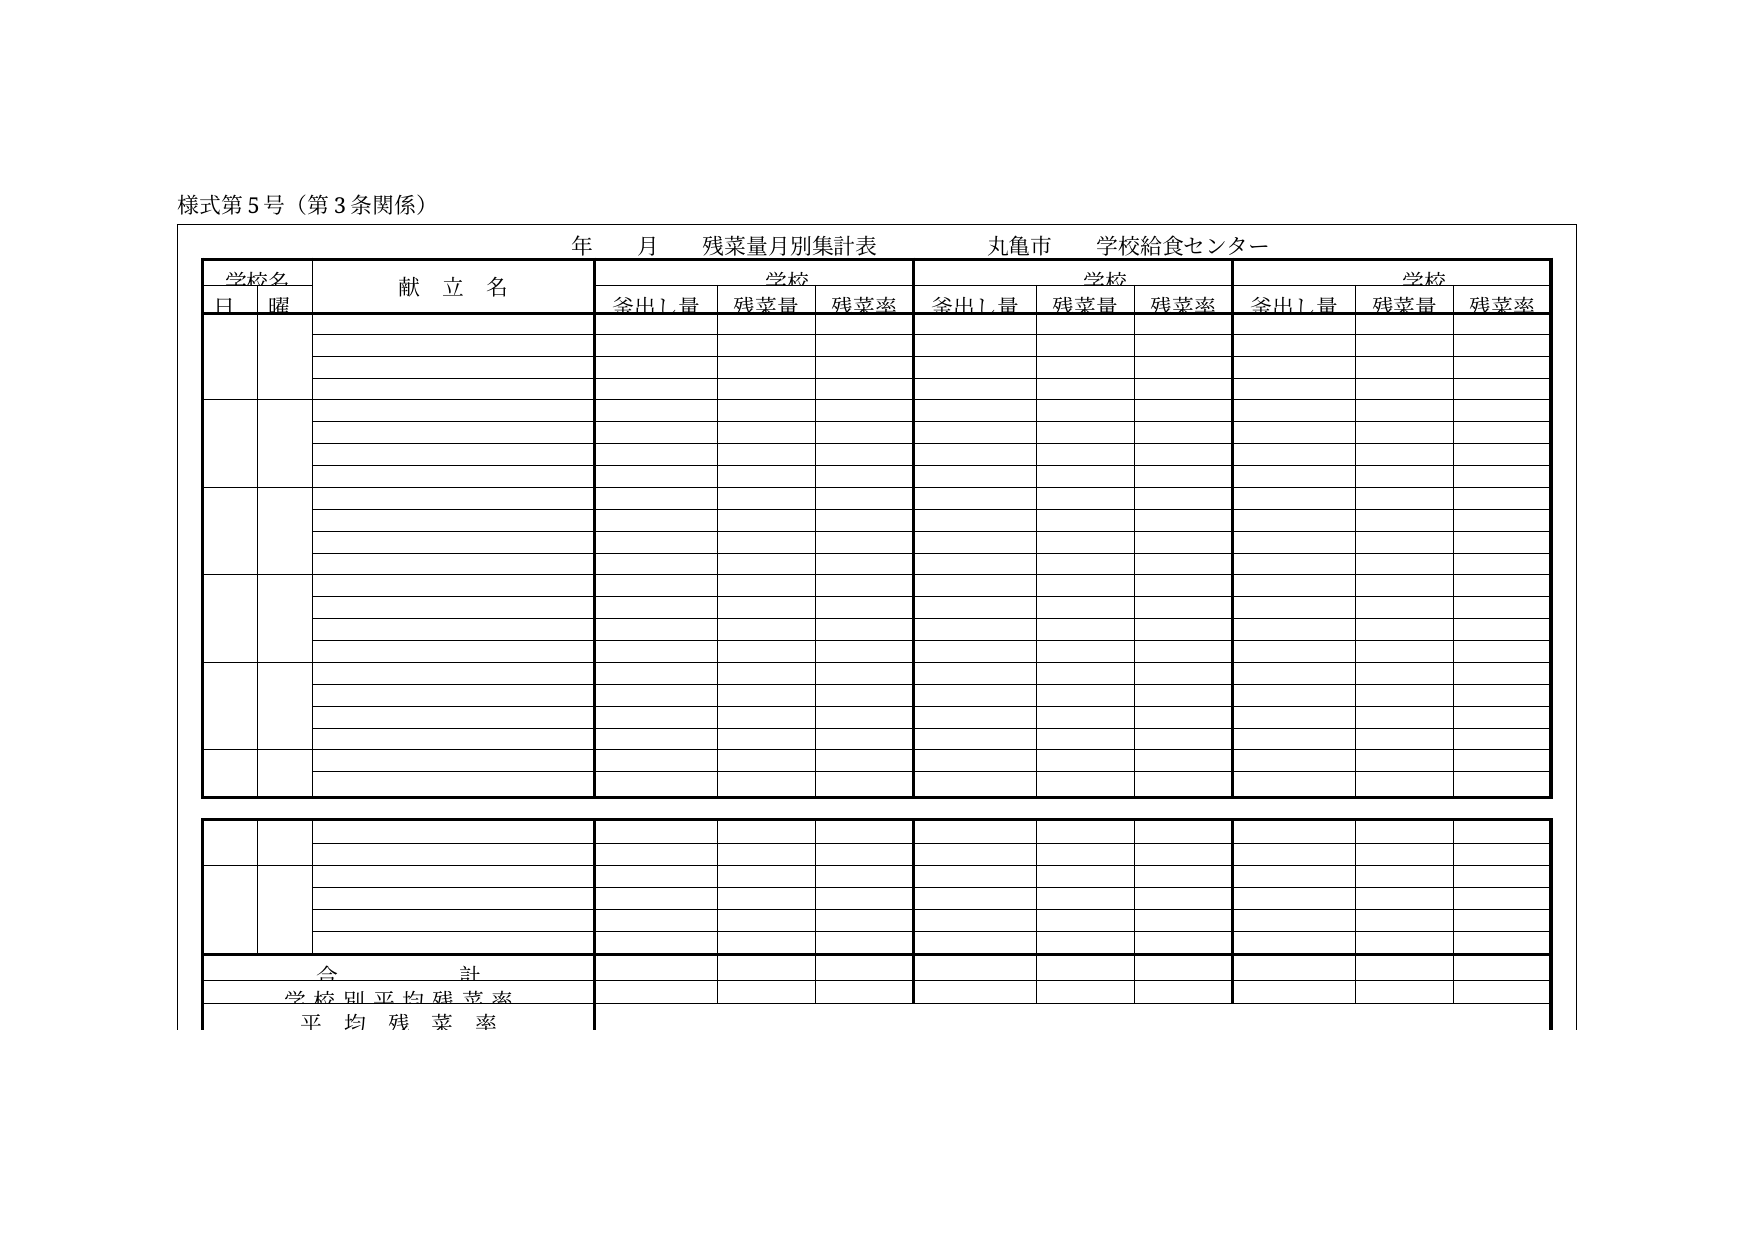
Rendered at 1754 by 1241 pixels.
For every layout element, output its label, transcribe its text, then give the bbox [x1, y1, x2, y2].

table_cell [1037, 821, 1134, 843]
table_cell [718, 575, 815, 596]
table_cell [915, 772, 1036, 796]
table_cell [1234, 444, 1355, 465]
table_cell [1234, 821, 1355, 843]
table_cell [1454, 910, 1549, 931]
table_cell [178, 258, 201, 285]
table_cell [313, 335, 593, 356]
table_cell [178, 980, 201, 1002]
table_cell [204, 684, 257, 706]
table_cell [816, 466, 912, 487]
table_cell [1553, 443, 1576, 465]
table_cell [1553, 662, 1576, 684]
table_cell [1553, 465, 1576, 487]
table_cell [1356, 400, 1453, 421]
table_cell [718, 641, 815, 662]
text 様式第5号（第3条関係） [177, 185, 1577, 224]
table_cell [1356, 729, 1453, 749]
table_cell [1037, 663, 1134, 684]
table_cell [1356, 444, 1453, 465]
table_cell [1553, 1003, 1576, 1029]
table_cell [915, 685, 1036, 706]
table_cell [718, 619, 815, 640]
table_cell [1356, 641, 1453, 662]
table_cell [1234, 379, 1355, 399]
table_cell [1234, 422, 1355, 443]
table_cell [1037, 466, 1134, 487]
table_cell [178, 285, 201, 312]
table_cell [915, 422, 1036, 443]
table_cell [816, 575, 912, 596]
table_cell [1234, 641, 1355, 662]
table_cell [816, 866, 912, 887]
table_cell [313, 357, 593, 377]
table_cell [596, 335, 717, 356]
table_cell [313, 379, 593, 399]
table_cell [313, 400, 593, 421]
table_cell [258, 596, 312, 618]
table_cell [1234, 488, 1355, 509]
table_cell [1553, 771, 1576, 796]
table_cell [915, 956, 1036, 979]
table_cell [718, 357, 815, 377]
table_cell [1037, 956, 1134, 979]
table_cell [596, 821, 717, 843]
table_cell [816, 729, 912, 749]
table_cell [1553, 509, 1576, 531]
table_cell [596, 510, 717, 531]
table_cell [1234, 400, 1355, 421]
table_cell [1553, 553, 1576, 574]
table_cell [258, 931, 312, 952]
table_cell [1234, 575, 1355, 596]
table_cell [1135, 357, 1231, 377]
table_cell [313, 932, 593, 952]
table_cell [1356, 619, 1453, 640]
table_cell [258, 887, 312, 909]
table_cell [1037, 357, 1134, 377]
table_cell [718, 981, 815, 1002]
table_cell 釜出し量 [915, 286, 1036, 312]
table_cell 残菜率 [1135, 286, 1231, 312]
table_cell [313, 315, 593, 334]
table_cell [1037, 444, 1134, 465]
table_cell [1135, 729, 1231, 749]
table_cell [718, 821, 815, 843]
table_cell [1356, 422, 1453, 443]
table_cell [1234, 910, 1355, 931]
table_cell [1356, 821, 1453, 843]
table_cell [1135, 532, 1231, 552]
table_cell [718, 400, 815, 421]
table_cell 学校名 [204, 261, 312, 285]
table_cell [816, 956, 912, 979]
table_cell [915, 750, 1036, 771]
table_cell [596, 444, 717, 465]
table_cell [1454, 707, 1549, 727]
table_cell [1234, 956, 1355, 979]
table_cell [178, 509, 201, 531]
table_cell [178, 728, 201, 749]
table_cell [1135, 956, 1231, 979]
table_cell [178, 443, 201, 465]
table_cell [1454, 400, 1549, 421]
table_cell 残菜量 [1037, 286, 1134, 312]
table_cell [1135, 488, 1231, 509]
table_cell [1454, 685, 1549, 706]
table_cell [596, 707, 717, 727]
table_cell [1037, 981, 1134, 1002]
table_cell [816, 707, 912, 727]
table_cell [258, 821, 312, 843]
table_cell [178, 334, 201, 356]
table_cell [178, 749, 201, 771]
table_cell [596, 554, 717, 574]
table_cell [204, 334, 257, 356]
table_cell [178, 465, 201, 487]
table_cell 献立名 [313, 261, 593, 312]
table_cell [595, 799, 717, 818]
table_cell [178, 953, 201, 979]
table_cell [596, 400, 717, 421]
table_cell [1454, 956, 1549, 979]
table_cell [1356, 707, 1453, 727]
table_cell [1135, 932, 1231, 952]
table_cell [1135, 554, 1231, 574]
table_cell [1454, 444, 1549, 465]
table_cell [258, 618, 312, 640]
table_cell [1234, 772, 1355, 796]
table_cell [816, 932, 912, 952]
table_cell [204, 421, 257, 443]
table_cell [1234, 619, 1355, 640]
table_cell [915, 619, 1036, 640]
table_cell [1454, 844, 1549, 865]
table_cell [1454, 575, 1549, 596]
table_cell [1356, 532, 1453, 552]
table_cell [258, 553, 312, 574]
table_cell [915, 866, 1036, 887]
table_cell [915, 707, 1036, 727]
table_cell [718, 422, 815, 443]
table_cell [313, 707, 593, 727]
table_cell [1454, 981, 1549, 1002]
table_cell [1454, 1004, 1549, 1029]
table_cell [915, 729, 1036, 749]
table_cell [258, 750, 312, 771]
table_cell 学校 [1234, 261, 1549, 285]
table_cell [1037, 750, 1134, 771]
table_cell [1135, 663, 1231, 684]
table_cell [718, 466, 815, 487]
table_cell [178, 818, 201, 843]
table_cell [178, 553, 201, 574]
table_cell [1454, 335, 1549, 356]
table_cell [1356, 466, 1453, 487]
table_cell [1356, 956, 1453, 979]
table_cell [258, 706, 312, 727]
table_cell 学校 [915, 261, 1231, 285]
table_cell [1234, 315, 1355, 334]
table_cell [596, 981, 717, 1002]
table_cell [718, 335, 815, 356]
table_cell [1135, 335, 1231, 356]
table_cell [178, 312, 201, 334]
table_cell [1037, 575, 1134, 596]
table_cell [596, 956, 717, 979]
table_cell [596, 422, 717, 443]
table_cell [816, 315, 912, 334]
table_cell [204, 887, 257, 909]
table_cell [1234, 888, 1355, 909]
table_cell [816, 357, 912, 377]
table_cell [1037, 1004, 1134, 1029]
table_cell [1037, 488, 1134, 509]
table_cell [1135, 422, 1231, 443]
table_cell [1553, 818, 1576, 843]
table_cell [816, 910, 912, 931]
table_cell [1551, 796, 1576, 818]
table_cell [258, 663, 312, 684]
table_cell [313, 821, 593, 843]
table_cell [816, 619, 912, 640]
table_cell [1553, 574, 1576, 596]
table_cell [204, 488, 257, 509]
table_cell [178, 596, 201, 618]
table_cell [204, 465, 257, 487]
table_cell [1356, 685, 1453, 706]
table_cell [178, 421, 201, 443]
table_cell [204, 596, 257, 618]
table_cell [1454, 357, 1549, 377]
table_cell [1454, 641, 1549, 662]
table_cell [1553, 749, 1576, 771]
table_cell [1553, 909, 1576, 931]
table_cell [204, 866, 257, 887]
table_cell [1356, 910, 1453, 931]
table_cell [596, 532, 717, 552]
table_cell [258, 799, 312, 818]
table_cell 平均残菜率 [204, 1004, 593, 1029]
table_cell [596, 685, 717, 706]
table_cell [1135, 444, 1231, 465]
table_cell [596, 315, 717, 334]
table_cell [718, 888, 815, 909]
table_cell [178, 399, 201, 421]
table_cell 日 [204, 286, 257, 312]
table_cell [1234, 510, 1355, 531]
table_cell [816, 444, 912, 465]
table_cell [1037, 532, 1134, 552]
table_cell [1135, 379, 1231, 399]
table_cell [1135, 981, 1231, 1002]
table_cell [258, 684, 312, 706]
table_cell [1356, 315, 1453, 334]
table_cell [1135, 821, 1231, 843]
table_cell [1037, 772, 1134, 796]
table_cell [718, 510, 815, 531]
table_cell [204, 771, 257, 796]
table_cell [596, 932, 717, 952]
table_cell [1135, 707, 1231, 727]
table_cell [1454, 888, 1549, 909]
table_cell [1234, 866, 1355, 887]
table_cell [1356, 510, 1453, 531]
table_cell [718, 1004, 815, 1029]
table_cell [816, 597, 912, 618]
table_cell [816, 981, 912, 1002]
table_cell [915, 466, 1036, 487]
table_cell [1553, 258, 1576, 285]
table_cell [1553, 843, 1576, 865]
table_cell [816, 821, 912, 843]
table_cell 釜出し量 [1234, 286, 1355, 312]
table_cell [1234, 335, 1355, 356]
table_cell [1356, 750, 1453, 771]
table_cell [596, 357, 717, 377]
table_cell [204, 443, 257, 465]
table_cell [915, 510, 1036, 531]
table_cell [1135, 772, 1231, 796]
table_cell [1234, 844, 1355, 865]
table_cell 学校別平均残菜率 [204, 981, 593, 1002]
table_cell [258, 728, 312, 749]
table_cell [204, 509, 257, 531]
table_header 年 月 残菜量月別集計表 丸亀市 学校給食センター [178, 225, 1576, 258]
table_cell [1234, 597, 1355, 618]
table_cell 残菜量 [1356, 286, 1453, 312]
table_cell [1553, 953, 1576, 979]
table_cell [718, 707, 815, 727]
table_cell [313, 597, 593, 618]
table_cell [1134, 1004, 1232, 1029]
table_cell [1356, 888, 1453, 909]
table_cell [1454, 510, 1549, 531]
table_cell [258, 640, 312, 662]
table_cell 学校 [596, 261, 912, 285]
table_cell [718, 866, 815, 887]
table_cell [913, 1004, 1037, 1029]
table_cell [313, 866, 593, 887]
table_cell [1356, 335, 1453, 356]
table_cell [915, 444, 1036, 465]
table_cell [1135, 866, 1231, 887]
table_cell [1553, 596, 1576, 618]
table_cell [178, 618, 201, 640]
table_cell [915, 575, 1036, 596]
table_cell [596, 575, 717, 596]
table_cell [1356, 488, 1453, 509]
table_cell [915, 844, 1036, 865]
table_cell [596, 910, 717, 931]
table_cell [1135, 619, 1231, 640]
table_cell [1037, 910, 1134, 931]
table_cell [915, 532, 1036, 552]
table_cell [718, 750, 815, 771]
table_cell [816, 772, 912, 796]
table_cell [258, 509, 312, 531]
table_cell 残菜率 [816, 286, 912, 312]
table_cell [1356, 866, 1453, 887]
table_cell [1454, 932, 1549, 952]
table_cell [816, 532, 912, 552]
table_cell [178, 574, 201, 596]
table_cell [178, 909, 201, 931]
table_cell [816, 844, 912, 865]
table_cell [1037, 866, 1134, 887]
table_cell [596, 729, 717, 749]
table_cell 釜出し量 [596, 286, 717, 312]
table_cell [1232, 799, 1356, 818]
table_cell [1454, 315, 1549, 334]
table_cell [203, 799, 257, 818]
table_cell [313, 619, 593, 640]
table_cell [1553, 334, 1576, 356]
table_cell [258, 575, 312, 596]
table_cell [1454, 488, 1549, 509]
table_cell [1037, 597, 1134, 618]
table_cell [1356, 1004, 1453, 1029]
table_cell 曜 [258, 286, 312, 312]
table_cell [178, 887, 201, 909]
table_cell 合計 [204, 956, 593, 979]
table_cell [1037, 888, 1134, 909]
table_cell [1454, 729, 1549, 749]
table_cell [718, 532, 815, 552]
table_cell [313, 575, 593, 596]
table_cell [1234, 357, 1355, 377]
table_cell [596, 619, 717, 640]
table_cell [258, 334, 312, 356]
table_cell [1234, 932, 1355, 952]
table_cell [1553, 618, 1576, 640]
table_cell [1135, 400, 1231, 421]
table_cell [1553, 887, 1576, 909]
table_cell [1135, 685, 1231, 706]
table_cell [816, 400, 912, 421]
table_cell [596, 750, 717, 771]
table_cell [1234, 532, 1355, 552]
table_cell [258, 488, 312, 509]
table_cell [1553, 728, 1576, 749]
table_cell [1553, 865, 1576, 887]
table_cell [915, 335, 1036, 356]
table_cell [313, 444, 593, 465]
table_cell [204, 663, 257, 684]
table_cell [313, 554, 593, 574]
table_cell [258, 866, 312, 887]
table_cell [1356, 663, 1453, 684]
table_cell [258, 421, 312, 443]
table_cell [204, 356, 257, 377]
table_cell [1135, 641, 1231, 662]
table_cell [1135, 597, 1231, 618]
table_cell [1037, 799, 1134, 818]
table_cell [1037, 641, 1134, 662]
table_cell [1454, 619, 1549, 640]
table_cell [915, 932, 1036, 952]
table_cell [718, 685, 815, 706]
table_cell [204, 315, 257, 334]
table_cell [1553, 931, 1576, 952]
table_cell [1356, 575, 1453, 596]
table_cell [816, 379, 912, 399]
table_cell [313, 510, 593, 531]
table_cell [258, 400, 312, 421]
table_cell [915, 379, 1036, 399]
table_cell [915, 821, 1036, 843]
table_cell [815, 799, 913, 818]
table_cell [718, 663, 815, 684]
table_cell [312, 799, 594, 818]
table_cell [1037, 335, 1134, 356]
table_cell [1135, 844, 1231, 865]
table_cell [178, 356, 201, 377]
table_cell [1553, 312, 1576, 334]
table_cell [1234, 981, 1355, 1002]
table_cell [1135, 510, 1231, 531]
table_cell [1356, 844, 1453, 865]
table_cell [178, 684, 201, 706]
table_cell [816, 641, 912, 662]
table_cell [1454, 750, 1549, 771]
table_cell [915, 554, 1036, 574]
table_cell [313, 641, 593, 662]
table_cell [1454, 597, 1549, 618]
table_cell [258, 378, 312, 399]
table_cell [1553, 640, 1576, 662]
table_cell [1037, 729, 1134, 749]
table_cell [1553, 399, 1576, 421]
table_cell [816, 335, 912, 356]
table_cell [596, 379, 717, 399]
table_cell [915, 663, 1036, 684]
table_cell [596, 772, 717, 796]
table_cell [1134, 799, 1232, 818]
table_cell [915, 910, 1036, 931]
table_cell [1037, 685, 1134, 706]
table_cell [178, 796, 203, 818]
table_cell [313, 663, 593, 684]
table_cell 残菜率 [1454, 286, 1549, 312]
table_cell [915, 400, 1036, 421]
table_cell [1553, 531, 1576, 552]
table_cell [258, 465, 312, 487]
table_cell [1454, 799, 1551, 818]
table_cell [1037, 932, 1134, 952]
table_cell [204, 728, 257, 749]
table_cell [1454, 772, 1549, 796]
table_cell [596, 663, 717, 684]
table_cell [815, 1004, 913, 1029]
table_cell [313, 466, 593, 487]
table_cell [313, 685, 593, 706]
table_cell [313, 729, 593, 749]
table_cell [1037, 379, 1134, 399]
table_cell [596, 1004, 717, 1029]
table_cell [596, 844, 717, 865]
table_cell [1135, 315, 1231, 334]
table_cell [718, 799, 815, 818]
table_cell [178, 706, 201, 727]
table_cell [1356, 799, 1453, 818]
table_cell [1553, 980, 1576, 1002]
table_cell [178, 843, 201, 865]
table_cell [718, 772, 815, 796]
table_cell [915, 315, 1036, 334]
table_cell [1454, 554, 1549, 574]
table_cell [1135, 910, 1231, 931]
table_cell [1135, 575, 1231, 596]
table_cell [718, 932, 815, 952]
table_cell [313, 888, 593, 909]
table_cell [596, 866, 717, 887]
table_cell [816, 488, 912, 509]
table_cell [204, 706, 257, 727]
table_cell [596, 488, 717, 509]
table_cell [816, 422, 912, 443]
table_cell [258, 315, 312, 334]
table_cell [1553, 684, 1576, 706]
table_cell [596, 641, 717, 662]
table_cell [204, 618, 257, 640]
table_cell [1553, 421, 1576, 443]
table_cell [178, 662, 201, 684]
table_cell [913, 799, 1037, 818]
table_cell [1454, 466, 1549, 487]
table_cell [204, 640, 257, 662]
table_cell 残菜量 [718, 286, 815, 312]
table_cell [1234, 750, 1355, 771]
table_cell [1356, 981, 1453, 1002]
table_cell [258, 443, 312, 465]
table_cell [718, 597, 815, 618]
table_cell [1454, 821, 1549, 843]
table_cell [178, 640, 201, 662]
table_cell [1553, 285, 1576, 312]
table_cell [915, 641, 1036, 662]
table_cell [1356, 772, 1453, 796]
table_cell [718, 315, 815, 334]
table_cell [1553, 378, 1576, 399]
table_cell [718, 844, 815, 865]
table_cell [1234, 707, 1355, 727]
table_cell [718, 554, 815, 574]
table_cell [1037, 510, 1134, 531]
table_cell [1234, 729, 1355, 749]
table_cell [1135, 750, 1231, 771]
table_cell [1356, 932, 1453, 952]
table_cell [204, 909, 257, 931]
table_cell [816, 663, 912, 684]
table_cell [1356, 379, 1453, 399]
table_cell [258, 356, 312, 377]
table_cell [596, 888, 717, 909]
table_cell [313, 488, 593, 509]
table_cell [313, 532, 593, 552]
table_cell [1234, 466, 1355, 487]
table_cell [1454, 866, 1549, 887]
table_cell [1356, 597, 1453, 618]
table_cell [1553, 487, 1576, 509]
table_cell [816, 685, 912, 706]
table_cell [718, 488, 815, 509]
table_cell [1234, 685, 1355, 706]
table_cell [313, 910, 593, 931]
table_cell [1135, 466, 1231, 487]
table_cell [258, 843, 312, 865]
table_cell [718, 444, 815, 465]
table_cell [718, 910, 815, 931]
table_cell [178, 531, 201, 552]
table_cell [204, 575, 257, 596]
table_cell [1454, 663, 1549, 684]
table_cell [258, 531, 312, 552]
table_cell [596, 597, 717, 618]
table_cell [178, 487, 201, 509]
table_cell [1356, 554, 1453, 574]
table_cell [718, 729, 815, 749]
table_cell [596, 466, 717, 487]
table_cell [1037, 844, 1134, 865]
table_cell [1234, 554, 1355, 574]
table_cell [258, 909, 312, 931]
table_cell [718, 379, 815, 399]
table_cell [915, 888, 1036, 909]
table_cell [816, 510, 912, 531]
table_cell [1234, 663, 1355, 684]
table_cell [204, 531, 257, 552]
table_cell [204, 553, 257, 574]
table_cell [816, 750, 912, 771]
table_cell [258, 771, 312, 796]
table_cell [1037, 400, 1134, 421]
table_cell [1037, 554, 1134, 574]
table_cell [1037, 619, 1134, 640]
table_cell [915, 357, 1036, 377]
table_cell [204, 378, 257, 399]
table_cell [1553, 706, 1576, 727]
table_cell [718, 956, 815, 979]
table_cell [1037, 707, 1134, 727]
table_cell [1232, 1004, 1356, 1029]
table_cell [204, 843, 257, 865]
table_cell [816, 888, 912, 909]
table_cell [915, 597, 1036, 618]
table_cell [1135, 888, 1231, 909]
table_cell [1553, 356, 1576, 377]
table_cell [915, 488, 1036, 509]
table_cell [313, 772, 593, 796]
table_cell [1454, 532, 1549, 552]
table_cell [1454, 422, 1549, 443]
table_cell [178, 378, 201, 399]
table_cell [313, 844, 593, 865]
table_cell [1037, 422, 1134, 443]
table_cell [204, 821, 257, 843]
table_cell [204, 400, 257, 421]
table_cell [915, 981, 1036, 1002]
table_cell [178, 865, 201, 887]
table_cell [1037, 315, 1134, 334]
table_cell [313, 750, 593, 771]
table_cell [178, 931, 201, 952]
table_cell [178, 771, 201, 796]
table_cell [1454, 379, 1549, 399]
table_cell [313, 422, 593, 443]
table_cell [204, 750, 257, 771]
table_cell [178, 1003, 201, 1029]
table_cell [816, 554, 912, 574]
table_cell [1356, 357, 1453, 377]
table_cell [204, 931, 257, 952]
